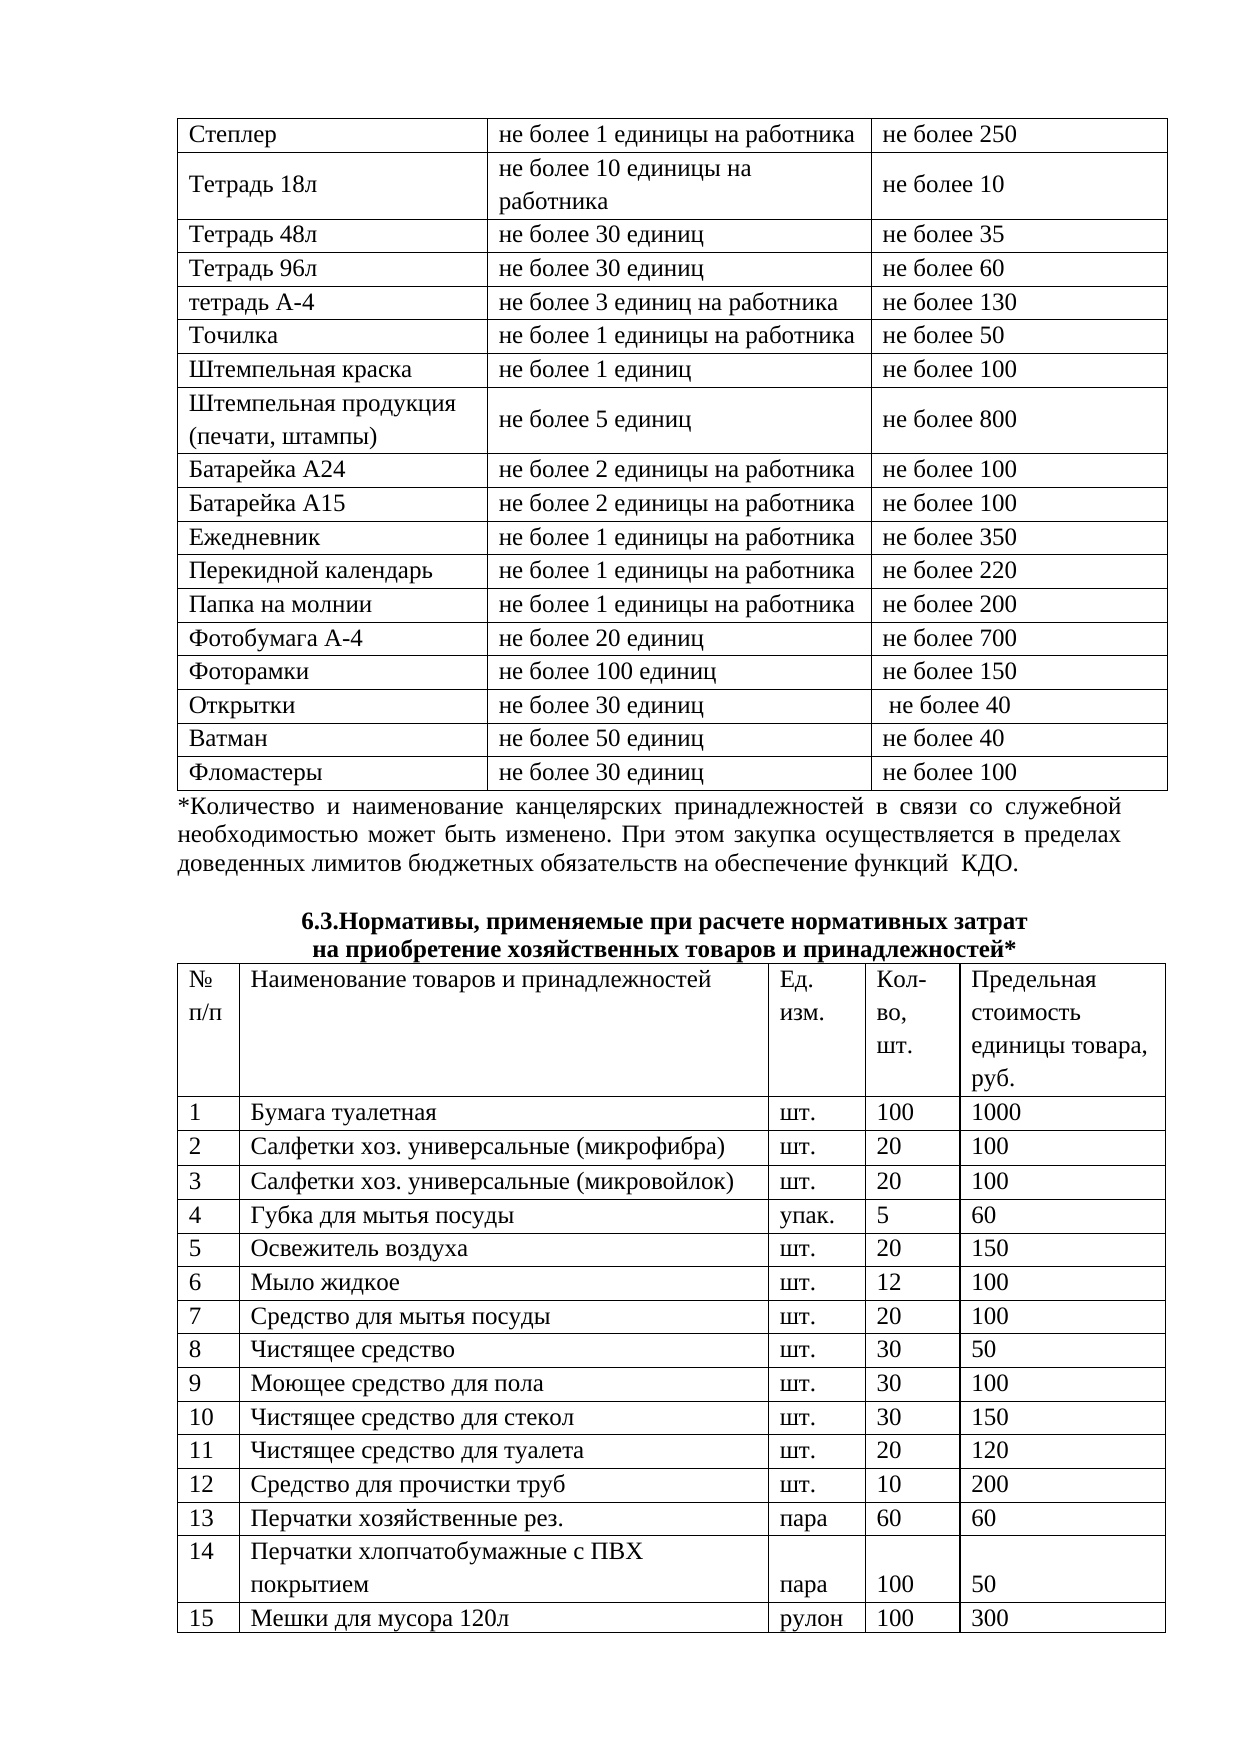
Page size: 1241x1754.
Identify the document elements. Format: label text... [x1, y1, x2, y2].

table_cell не более 100 [872, 757, 1167, 790]
table_cell не более 250 [872, 119, 1167, 152]
table_cell Чистящее средство [240, 1334, 768, 1367]
table_cell не более 100 [872, 488, 1167, 521]
text *Количество и наименование канцелярских принадлежностей в связи со служебной необходимостью может быть изменено. При этом закупка осуществляется в пределах доведенных лимитов бюджетных обязательств на обеспечение функций КДО. [177, 791, 1122, 877]
table_cell 300 [961, 1603, 1165, 1632]
table_cell 3 [178, 1166, 239, 1199]
table_cell 200 [961, 1469, 1165, 1502]
table_cell не более 1 единицы на работника [488, 522, 871, 554]
table_cell 100 [866, 1536, 959, 1602]
table_cell 60 [961, 1200, 1165, 1232]
table_cell 20 [866, 1166, 959, 1199]
table_cell не более 150 [872, 656, 1167, 689]
table_cell 1000 [961, 1097, 1165, 1130]
table_cell не более 20 единиц [488, 623, 871, 655]
table_cell 50 [961, 1536, 1165, 1602]
table_cell 150 [961, 1402, 1165, 1434]
table_cell не более 130 [872, 287, 1167, 319]
table_header Наименование товаров и принадлежностей [240, 964, 768, 1096]
table_cell не более 35 [872, 220, 1167, 252]
table_cell не более 10 единицы на работника [488, 153, 871, 218]
table_cell не более 1 единицы на работника [488, 555, 871, 588]
table_cell 10 [178, 1402, 239, 1434]
table_cell не более 1 единицы на работника [488, 119, 871, 152]
table_cell Тетрадь 48л [178, 220, 487, 252]
table_cell Папка на молнии [178, 589, 487, 622]
table_cell не более 40 [872, 690, 1167, 722]
table_cell не более 800 [872, 388, 1167, 453]
table_cell 11 [178, 1435, 239, 1468]
table_cell 30 [866, 1334, 959, 1367]
table_cell 13 [178, 1503, 239, 1535]
table_cell не более 1 единиц [488, 354, 871, 387]
table_cell не более 30 единиц [488, 757, 871, 790]
table_cell не более 2 единицы на работника [488, 488, 871, 521]
table_cell Батарейка А15 [178, 488, 487, 521]
table_cell не более 200 [872, 589, 1167, 622]
table_cell не более 2 единицы на работника [488, 454, 871, 487]
table_cell Перчатки хозяйственные рез. [240, 1503, 768, 1535]
table_cell 60 [866, 1503, 959, 1535]
table_cell 12 [866, 1267, 959, 1300]
table_cell Фоторамки [178, 656, 487, 689]
table_cell 4 [178, 1200, 239, 1232]
table_cell шт. [769, 1402, 865, 1434]
table_cell 100 [866, 1603, 959, 1632]
table_cell не более 30 единиц [488, 690, 871, 722]
table_cell Ежедневник [178, 522, 487, 554]
table_cell 30 [866, 1402, 959, 1434]
table_cell Салфетки хоз. универсальные (микрофибра) [240, 1131, 768, 1165]
table_cell 120 [961, 1435, 1165, 1468]
table_cell 5 [866, 1200, 959, 1232]
table_cell шт. [769, 1334, 865, 1367]
table_cell не более 3 единиц на работника [488, 287, 871, 319]
table_cell шт. [769, 1097, 865, 1130]
table_cell не более 40 [872, 724, 1167, 756]
table_cell Средство для прочистки труб [240, 1469, 768, 1502]
table_cell шт. [769, 1166, 865, 1199]
table_cell Штемпельная продукция (печати, штампы) [178, 388, 487, 453]
table_cell не более 10 [872, 153, 1167, 218]
table_cell 5 [178, 1234, 239, 1266]
table_cell Открытки [178, 690, 487, 722]
table_cell 12 [178, 1469, 239, 1502]
table_cell не более 700 [872, 623, 1167, 655]
table_cell пара [769, 1536, 865, 1602]
table_cell шт. [769, 1301, 865, 1333]
text 6.3.Нормативы, применяемые при расчете нормативных затрат [177, 906, 1152, 934]
table_cell 150 [961, 1234, 1165, 1266]
table_cell 9 [178, 1368, 239, 1401]
table_cell Батарейка А24 [178, 454, 487, 487]
table_cell шт. упак. [769, 1131, 865, 1165]
table_cell Штемпельная краска [178, 354, 487, 387]
table_cell не более 1 единицы на работника [488, 320, 871, 353]
table_cell Чистящее средство для туалета [240, 1435, 768, 1468]
table_cell Перчатки хлопчатобумажные с ПВХ покрытием [240, 1536, 768, 1602]
table_cell 20 [866, 1301, 959, 1333]
table_cell Фотобумага А-4 [178, 623, 487, 655]
table_cell шт. [769, 1435, 865, 1468]
table_cell 100 130 [961, 1131, 1165, 1165]
table_cell Тетрадь 18л [178, 153, 487, 218]
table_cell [240, 1603, 768, 1632]
table_cell тетрадь А-4 [178, 287, 487, 319]
table_header Ед. изм. [769, 964, 865, 1096]
table_cell 100 [961, 1166, 1165, 1199]
table_cell Чистящее средство для стекол [240, 1402, 768, 1434]
table_cell Перекидной календарь [178, 555, 487, 588]
table_cell рулон [769, 1603, 865, 1632]
table_cell шт. [769, 1368, 865, 1401]
table_cell 14 [178, 1536, 239, 1602]
table_cell Моющее средство для пола [240, 1368, 768, 1401]
table_cell не более 100 [872, 454, 1167, 487]
table_cell 20 1100 [866, 1131, 959, 1165]
table_cell не более 30 единиц [488, 220, 871, 252]
table_cell 1 [178, 1097, 239, 1130]
table_cell Степлер [178, 119, 487, 152]
table_cell не более 60 [872, 253, 1167, 286]
table_cell Точилка [178, 320, 487, 353]
table_cell 10 [866, 1469, 959, 1502]
table_cell 100 [961, 1267, 1165, 1300]
table_cell 15 [178, 1603, 239, 1632]
table_cell 2 [178, 1131, 239, 1165]
table_cell не более 50 единиц [488, 724, 871, 756]
table_cell Средство для мытья посуды [240, 1301, 768, 1333]
table_cell не более 5 единиц [488, 388, 871, 453]
table_cell Тетрадь 96л [178, 253, 487, 286]
table_cell не более 220 [872, 555, 1167, 588]
text на приобретение хозяйственных товаров и принадлежностей* [177, 934, 1152, 963]
table_cell не более 30 единиц [488, 253, 871, 286]
table_header Предельная стоимость единицы товара, руб. [961, 964, 1165, 1096]
table_cell Бумага туалетная [240, 1097, 768, 1130]
table_cell не более 100 единиц [488, 656, 871, 689]
table_cell шт. [769, 1469, 865, 1502]
table_cell Салфетки хоз. универсальные (микровойлок) [240, 1166, 768, 1199]
table_cell 20 [866, 1435, 959, 1468]
table_cell не более 1 единицы на работника [488, 589, 871, 622]
table_cell Ватман [178, 724, 487, 756]
table_cell 100 [961, 1368, 1165, 1401]
table_cell Мыло жидкое [240, 1267, 768, 1300]
table_cell Губка для мытья посуды [240, 1200, 768, 1232]
table_cell упак. [769, 1200, 865, 1232]
table_cell 8 [178, 1334, 239, 1367]
table_cell 60 [961, 1503, 1165, 1535]
table_header № п/п [178, 964, 239, 1096]
table_header Кол-во, шт. [866, 964, 959, 1096]
table_cell 100 [961, 1301, 1165, 1333]
table_cell 50 [961, 1334, 1165, 1367]
table_cell пара [769, 1503, 865, 1535]
table_cell 20 [866, 1234, 959, 1266]
table_cell не более 350 [872, 522, 1167, 554]
table_cell не более 50 [872, 320, 1167, 353]
table_cell 30 [866, 1368, 959, 1401]
table_cell 7 [178, 1301, 239, 1333]
table_cell не более 100 [872, 354, 1167, 387]
table_cell Фломастеры [178, 757, 487, 790]
table_cell 6 [178, 1267, 239, 1300]
table_cell 100 [866, 1097, 959, 1130]
table_cell шт. [769, 1267, 865, 1300]
table_cell Освежитель воздуха [240, 1234, 768, 1266]
table_cell шт. [769, 1234, 865, 1266]
